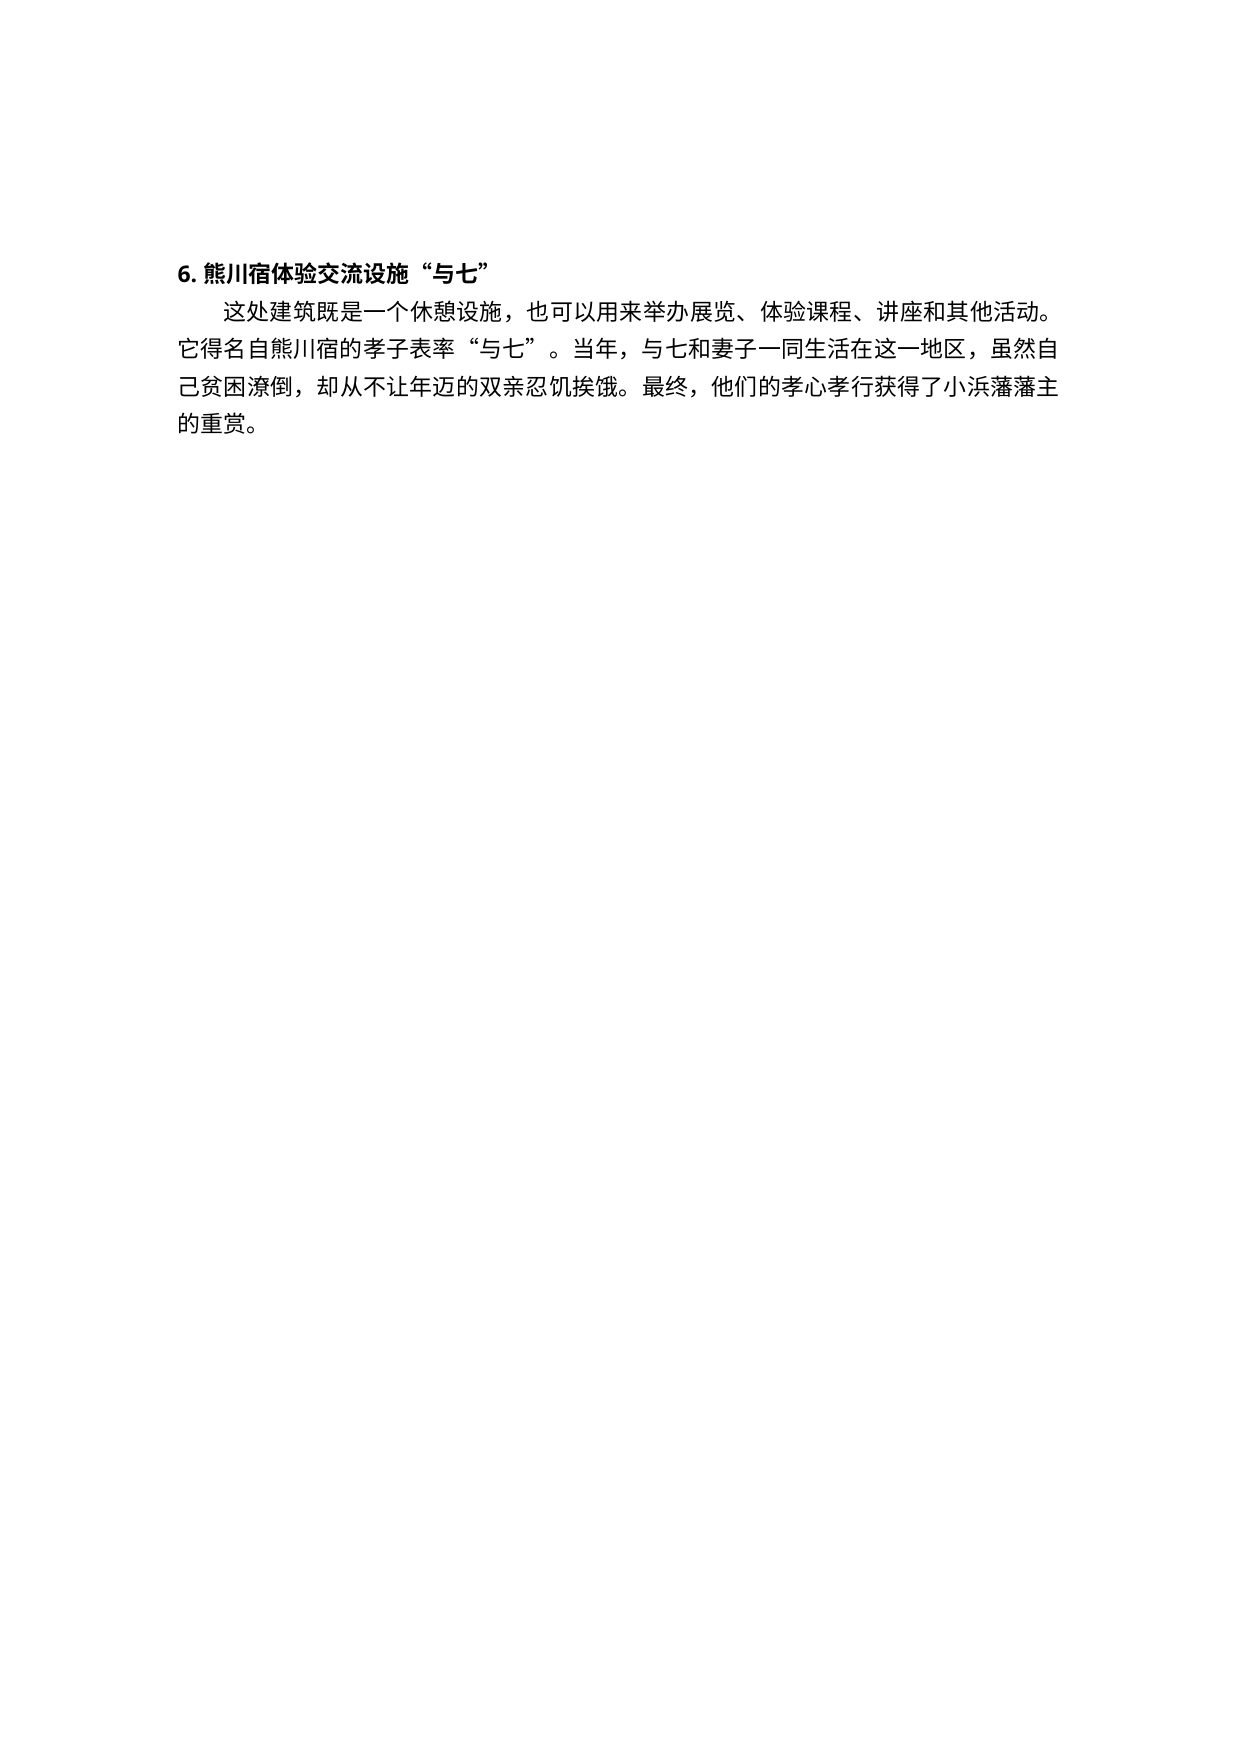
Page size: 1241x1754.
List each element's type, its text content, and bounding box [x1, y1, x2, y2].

text 这处建筑既是一个休憩设施，也可以用来举办展览、体验课程、讲座和其他活动。它得名自熊川宿的孝子表率“与七”。当年，与七和妻子一同生活在这一地区，虽然自己贫困潦倒，却从不让年迈的双亲忍饥挨饿。最终，他们的孝心孝行获得了小浜藩藩主的重赏。 [177, 292, 1063, 442]
text 6. 熊川宿体验交流设施“与七” [177, 254, 1063, 292]
